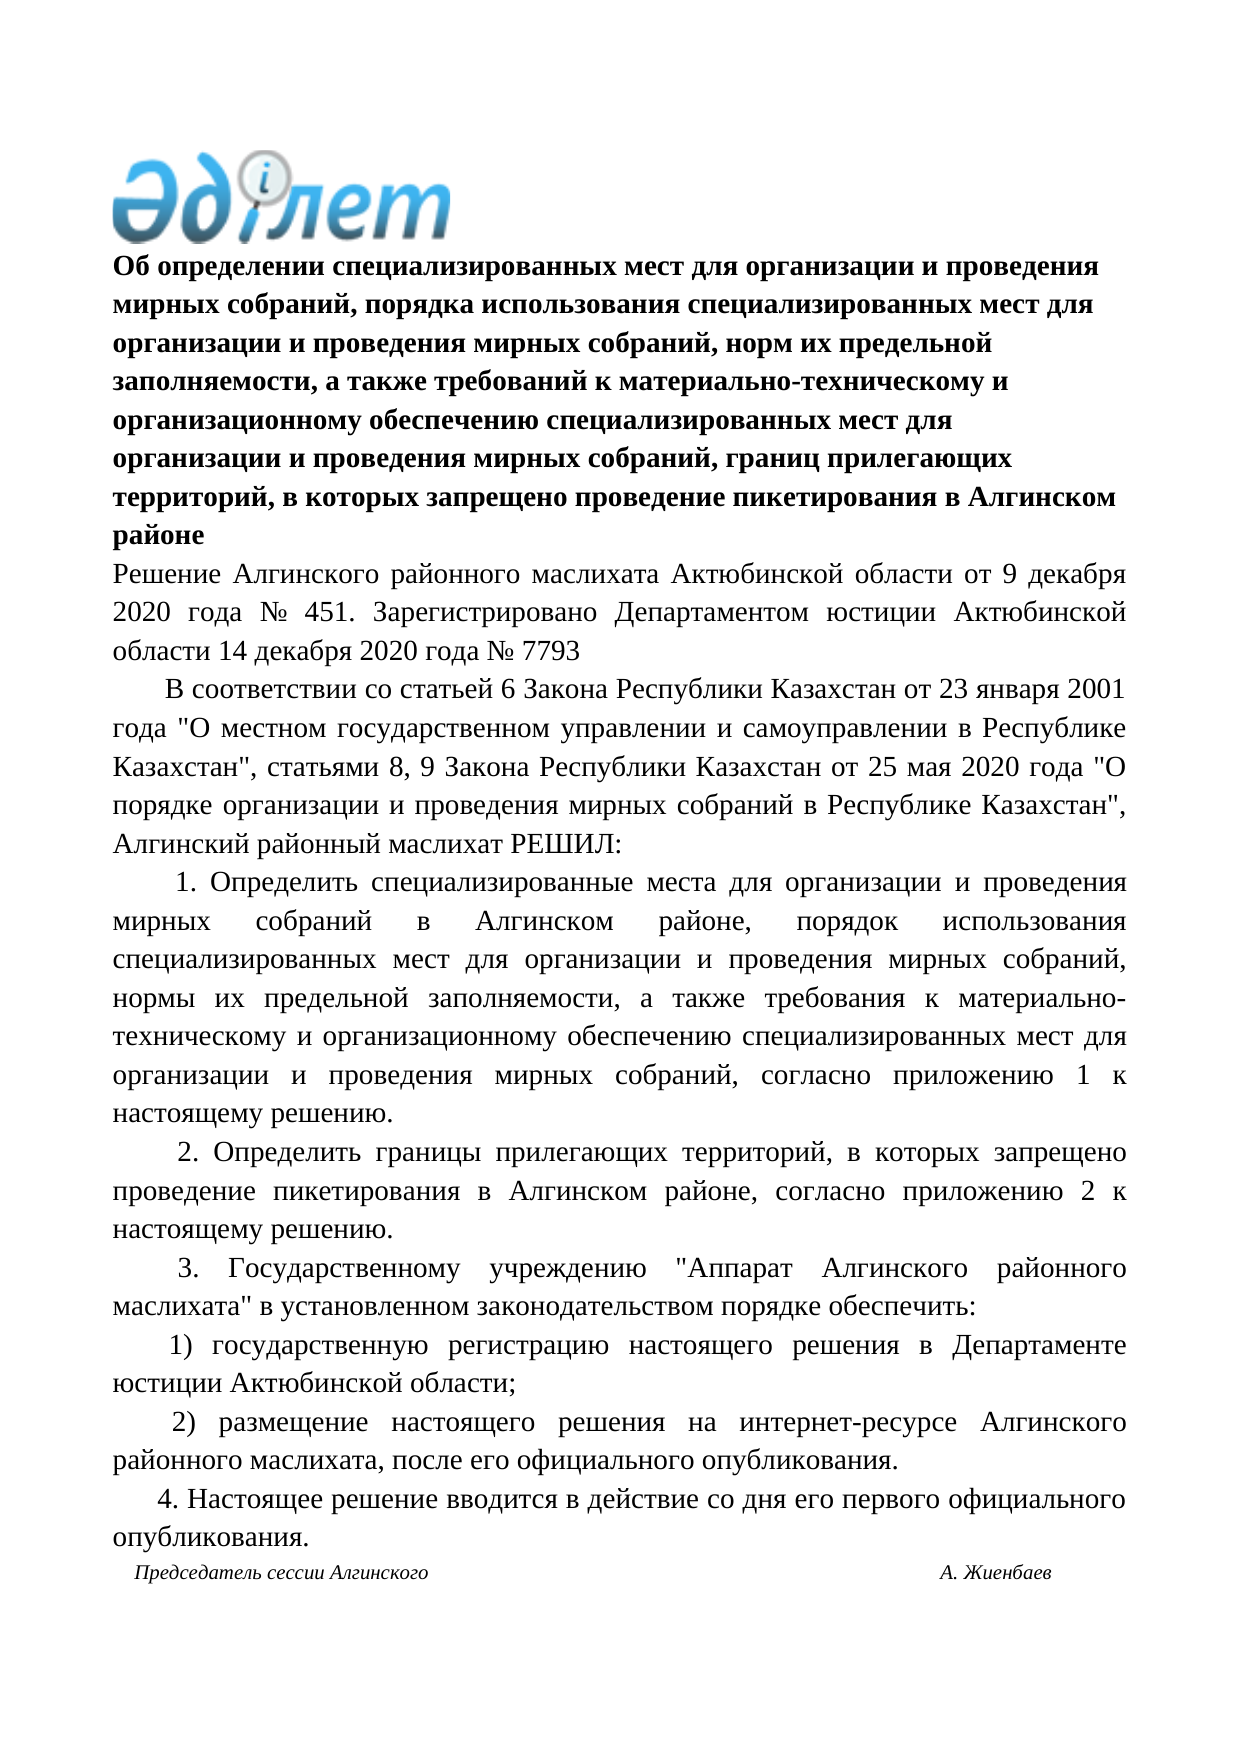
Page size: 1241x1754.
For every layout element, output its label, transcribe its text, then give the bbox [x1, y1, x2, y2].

table_header А. Жиенбаев [939, 1558, 1240, 1589]
text 2) размещение настоящего решения на интернет-ресурсе Алгинского районного маслихата, после его официального опубликования. [112, 1404, 1128, 1476]
text 3. Государственному учреждению "Аппарат Алгинского районного маслихата" в установленном законодательством порядке обеспечить: [112, 1250, 1128, 1322]
text В соответствии со статьей 6 Закона Республики Казахстан от 23 января 2001 года "О местном государственном управлении и самоуправлении в Республике Казахстан", статьями 8, 9 Закона Республики Казахстан от 25 мая 2020 года "О порядке организации и проведения мирных собраний в Республике Казахстан", Алгинский районный маслихат РЕШИЛ: [112, 672, 1128, 859]
text 1. Определить специализированные места для организации и проведения мирных собраний в Алгинском районе, порядок использования специализированных мест для организации и проведения мирных собраний, нормы их предельной заполняемости, а также требования к материально-техническому и организационному обеспечению специализированных мест для организации и проведения мирных собраний, согласно приложению 1 к настоящему решению. [112, 864, 1128, 1129]
text 1) государственную регистрацию настоящего решения в Департаменте юстиции Актюбинской области; [112, 1327, 1128, 1399]
text 4. Настоящее решение вводится в действие со дня его первого официального опубликования. [112, 1481, 1128, 1553]
text Об определении специализированных мест для организации и проведения мирных собраний, порядка использования специализированных мест для организации и проведения мирных собраний, норм их предельной заполняемости, а также требований к материально-техническому и организационному обеспечению специализированных мест для организации и проведения мирных собраний, границ прилегающих территорий, в которых запрещено проведение пикетирования в Алгинском районе [112, 248, 1128, 551]
picture [112, 150, 451, 244]
text 2. Определить границы прилегающих территорий, в которых запрещено проведение пикетирования в Алгинском районе, согласно приложению 2 к настоящему решению. [112, 1134, 1128, 1245]
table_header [101, 1558, 939, 1589]
text Решение Алгинского районного маслихата Актюбинской области от 9 декабря 2020 года № 451. Зарегистрировано Департаментом юстиции Актюбинской области 14 декабря 2020 года № 7793 [112, 556, 1128, 667]
